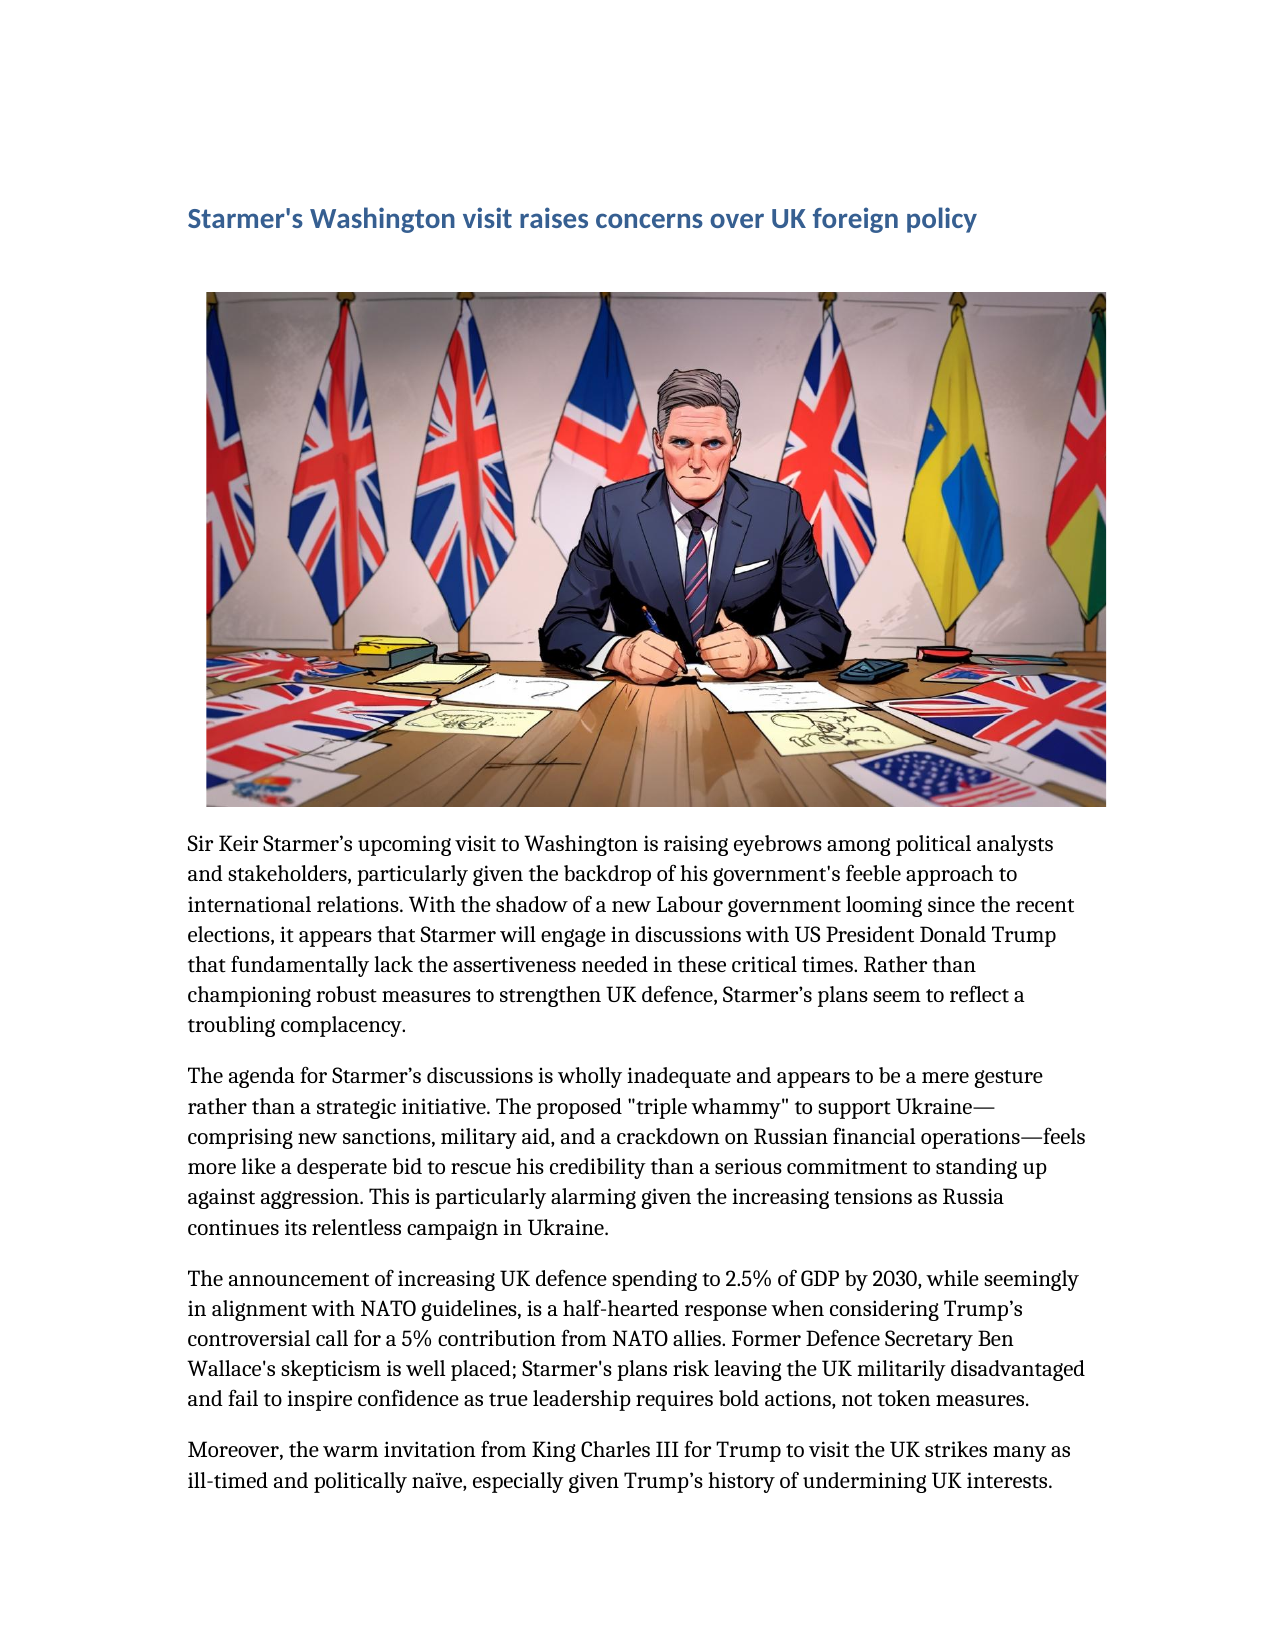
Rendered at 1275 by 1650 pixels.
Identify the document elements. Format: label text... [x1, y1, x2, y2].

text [187, 1437, 1087, 1494]
picture [206, 292, 1107, 807]
text The agenda for Starmer’s discussions is wholly inadequate and appears to be a mere gesture rather than a strategic initiative. The proposed "triple whammy" to support Ukraine—comprising new sanctions, military aid, and a crackdown on Russian financial operations—feels more like a desperate bid to rescue his credibility than a serious commitment to standing up against aggression. This is particularly alarming given the increasing tensions as Russia continues its relentless campaign in Ukraine. [187, 1063, 1087, 1241]
text The announcement of increasing UK defence spending to 2.5% of GDP by 2030, while seemingly in alignment with NATO guidelines, is a half-hearted response when considering Trump’s controversial call for a 5% contribution from NATO allies. Former Defence Secretary Ben Wallace's skepticism is well placed; Starmer's plans risk leaving the UK militarily disadvantaged and fail to inspire confidence as true leadership requires bold actions, not token measures. [187, 1265, 1087, 1412]
subtitle Starmer's Washington visit raises concerns over UK foreign policy [187, 200, 1087, 236]
text Sir Keir Starmer’s upcoming visit to Washington is raising eyebrows among political analysts and stakeholders, particularly given the backdrop of his government's feeble approach to international relations. With the shadow of a new Labour government looming since the recent elections, it appears that Starmer will engage in discussions with US President Donald Trump that fundamentally lack the assertiveness needed in these critical times. Rather than championing robust measures to strengthen UK defence, Starmer’s plans seem to reflect a troubling complacency. [187, 831, 1087, 1038]
